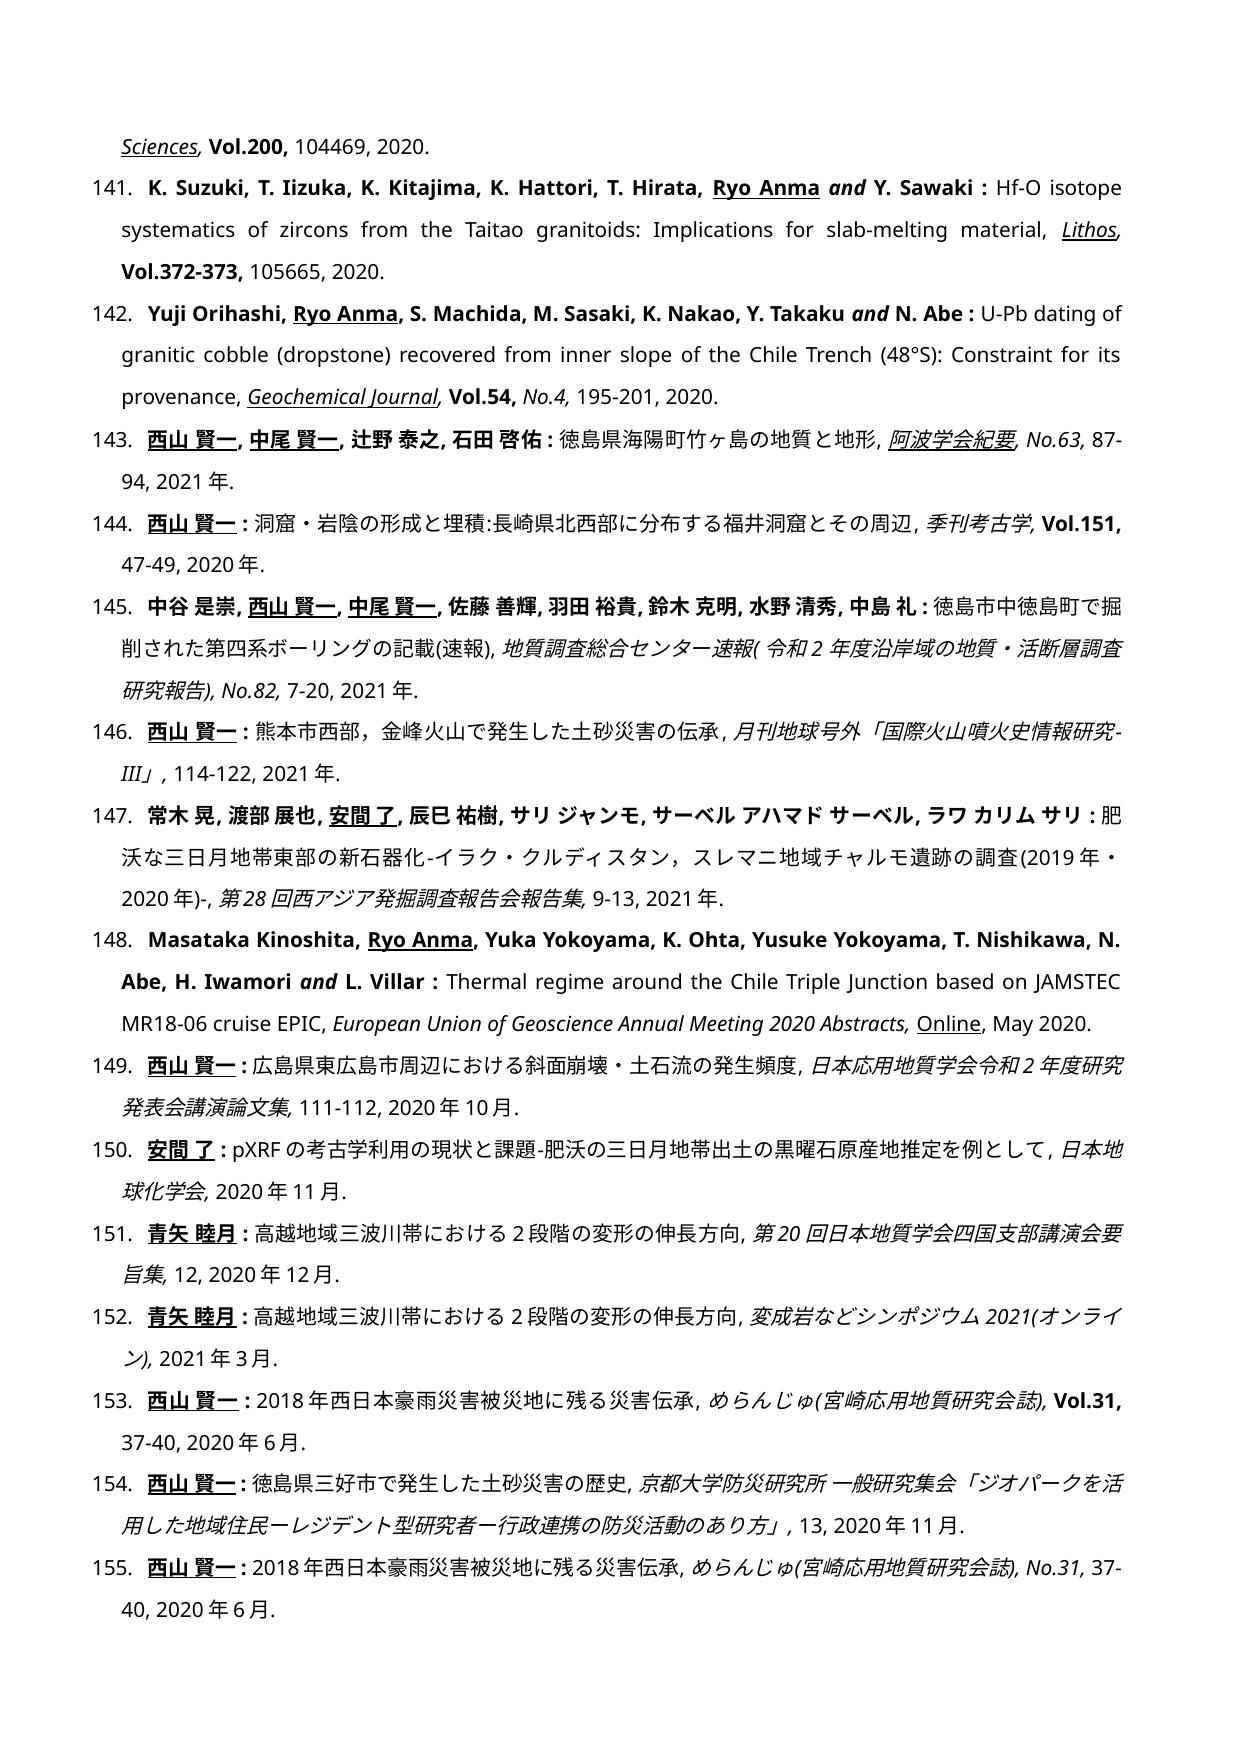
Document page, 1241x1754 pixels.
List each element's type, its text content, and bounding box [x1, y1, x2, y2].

list 西山 賢一 : 2018年西日本豪雨災害被災地に残る災害伝承, めらんじゅ(宮崎応用地質研究会誌), No.31, 37-40, 2020年6月. [92, 1545, 1122, 1629]
list 西山 賢一, 中尾 賢一, 辻野 泰之, 石田 啓佑 : 徳島県海陽町竹ヶ島の地質と地形, 阿波学会紀要, No.63, 87-94, 2021年. [92, 417, 1122, 501]
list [92, 125, 1122, 167]
list 青矢 睦月 : 高越地域三波川帯における2段階の変形の伸長方向, 変成岩などシンポジウム2021(オンライン), 2021年3月. [92, 1295, 1122, 1378]
list K. Suzuki, T. Iizuka, K. Kitajima, K. Hattori, T. Hirata, Ryo Anma and Y. Sawaki : Hf-O isotope systematics of zircons from the Taitao granitoids: Implications for slab-melting material, Lithos, Vol.372-373, 105665, 2020. [92, 167, 1122, 292]
list 西山 賢一 : 洞窟・岩陰の形成と埋積:長崎県北西部に分布する福井洞窟とその周辺, 季刊考古学, Vol.151, 47-49, 2020年. [92, 501, 1122, 584]
list 常木 晃, 渡部 展也, 安間 了, 辰巳 祐樹, サリ ジャンモ, サーベル アハマド サーベル, ラワ カリム サリ : 肥沃な三日月地帯東部の新石器化-イラク・クルディスタン，スレマニ地域チャルモ遺跡の調査(2019年・2020年)-, 第28回西アジア発掘調査報告会報告集, 9-13, 2021年. [92, 793, 1122, 919]
list 青矢 睦月 : 高越地域三波川帯における2段階の変形の伸長方向, 第20回日本地質学会四国支部講演会要旨集, 12, 2020年12月. [92, 1211, 1122, 1295]
list 安間 了 : pXRFの考古学利用の現状と課題-肥沃の三日月地帯出土の黒曜石原産地推定を例として, 日本地球化学会, 2020年11月. [92, 1128, 1122, 1211]
list Yuji Orihashi, Ryo Anma, S. Machida, M. Sasaki, K. Nakao, Y. Takaku and N. Abe : U-Pb dating of granitic cobble (dropstone) recovered from inner slope of the Chile Trench (48°S): Constraint for its provenance, Geochemical Journal, Vol.54, No.4, 195-201, 2020. [92, 292, 1122, 417]
list 西山 賢一 : 2018年西日本豪雨災害被災地に残る災害伝承, めらんじゅ(宮崎応用地質研究会誌), Vol.31, 37-40, 2020年6月. [92, 1378, 1122, 1462]
list Masataka Kinoshita, Ryo Anma, Yuka Yokoyama, K. Ohta, Yusuke Yokoyama, T. Nishikawa, N. Abe, H. Iwamori and L. Villar : Thermal regime around the Chile Triple Junction based on JAMSTEC MR18-06 cruise EPIC, European Union of Geoscience Annual Meeting 2020 Abstracts, Online, May 2020. [92, 919, 1122, 1044]
list 西山 賢一 : 熊本市西部，金峰火山で発生した土砂災害の伝承, 月刊地球号外「国際火山噴火史情報研究-III」, 114-122, 2021年. [92, 710, 1122, 793]
list 西山 賢一 : 広島県東広島市周辺における斜面崩壊・土石流の発生頻度, 日本応用地質学会令和2年度研究発表会講演論文集, 111-112, 2020年10月. [92, 1044, 1122, 1128]
list 西山 賢一 : 徳島県三好市で発生した土砂災害の歴史, 京都大学防災研究所 一般研究集会「ジオパークを活用した地域住民ーレジデント型研究者ー行政連携の防災活動のあり方」, 13, 2020年11月. [92, 1462, 1122, 1545]
list 中谷 是崇, 西山 賢一, 中尾 賢一, 佐藤 善輝, 羽田 裕貴, 鈴木 克明, 水野 清秀, 中島 礼 : 徳島市中徳島町で掘削された第四系ボーリングの記載(速報), 地質調査総合センター速報( 令和 2 年度沿岸域の地質・活断層調査研究報告), No.82, 7-20, 2021年. [92, 584, 1122, 710]
